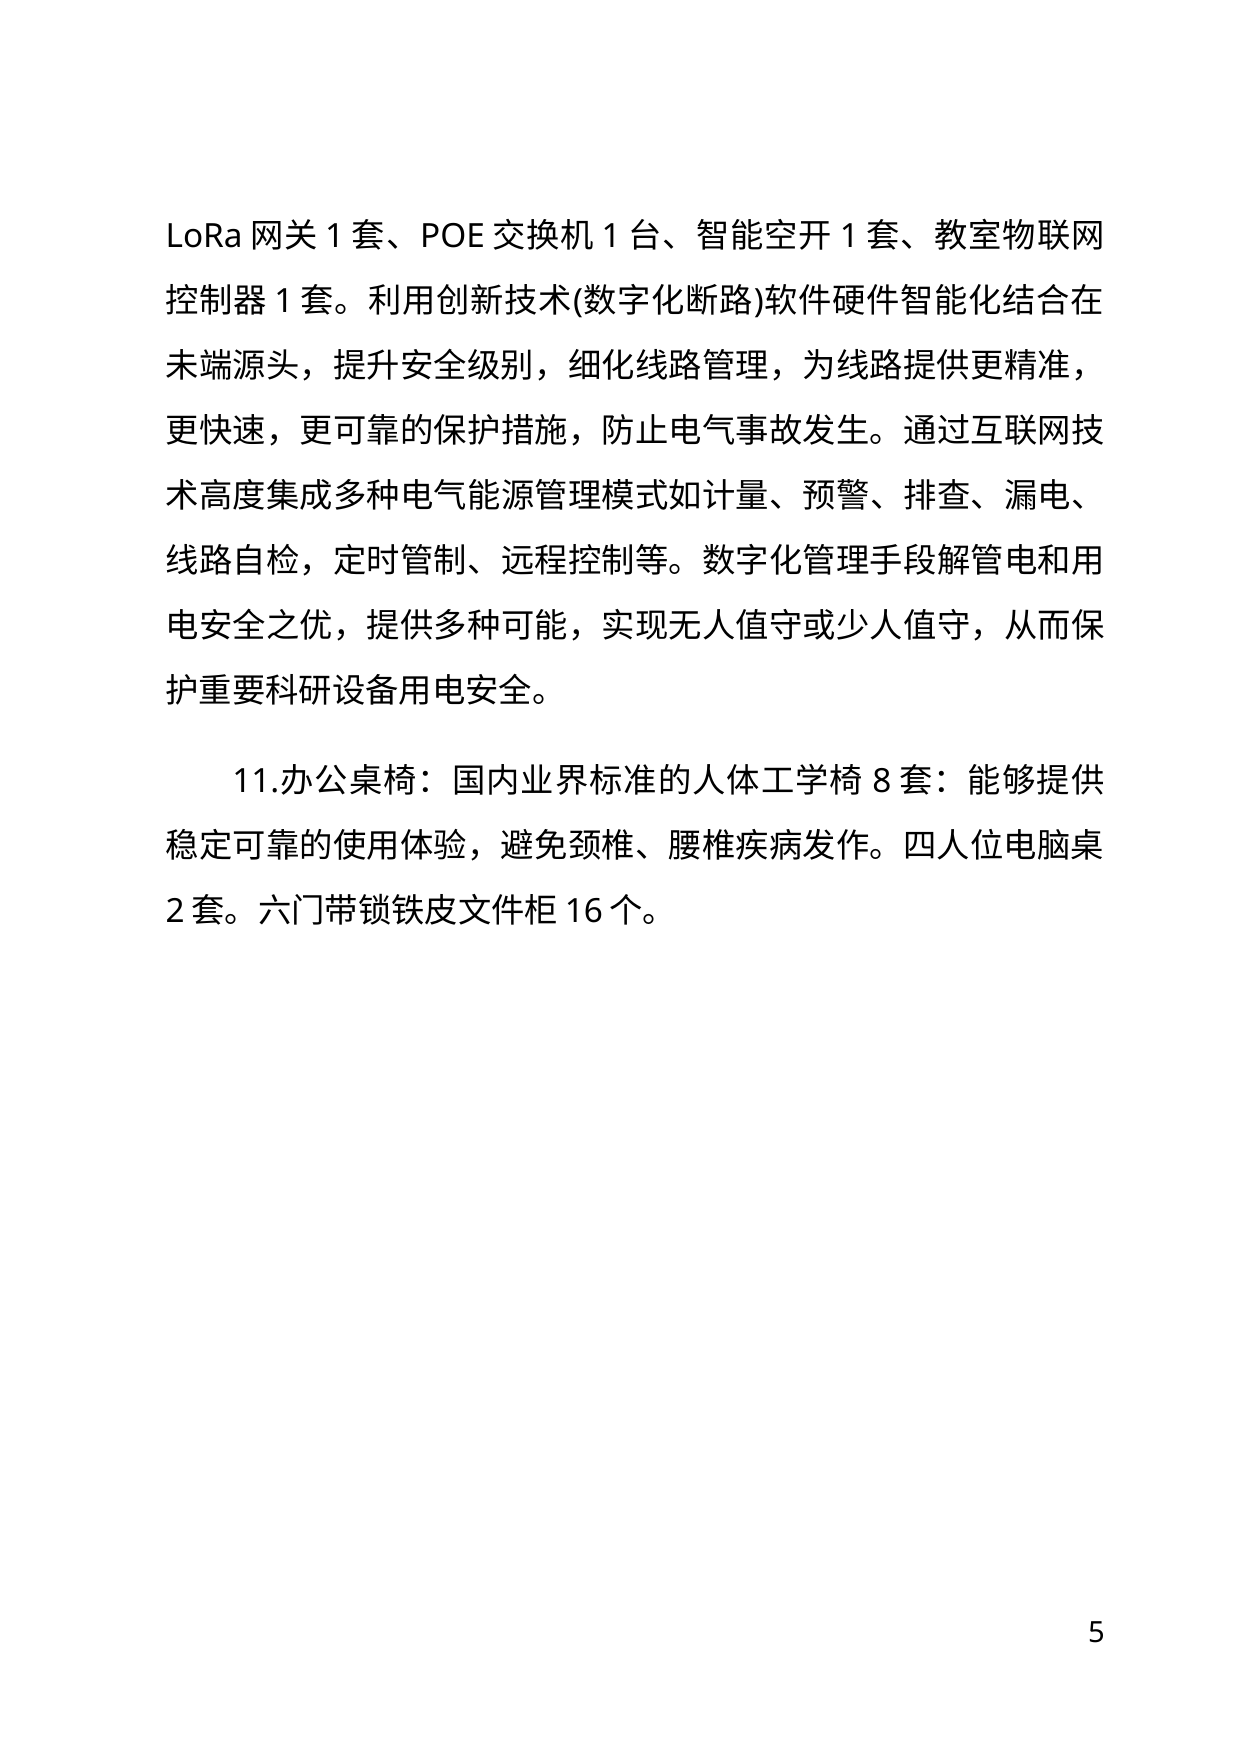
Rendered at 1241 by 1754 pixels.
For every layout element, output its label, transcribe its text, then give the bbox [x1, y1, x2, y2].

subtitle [165, 200, 1104, 720]
subtitle 11.办公桌椅：国内业界标准的人体工学椅8套：能够提供稳定可靠的使用体验，避免颈椎、腰椎疾病发作。四人位电脑桌2套。六门带锁铁皮文件柜16个。 [165, 745, 1104, 940]
